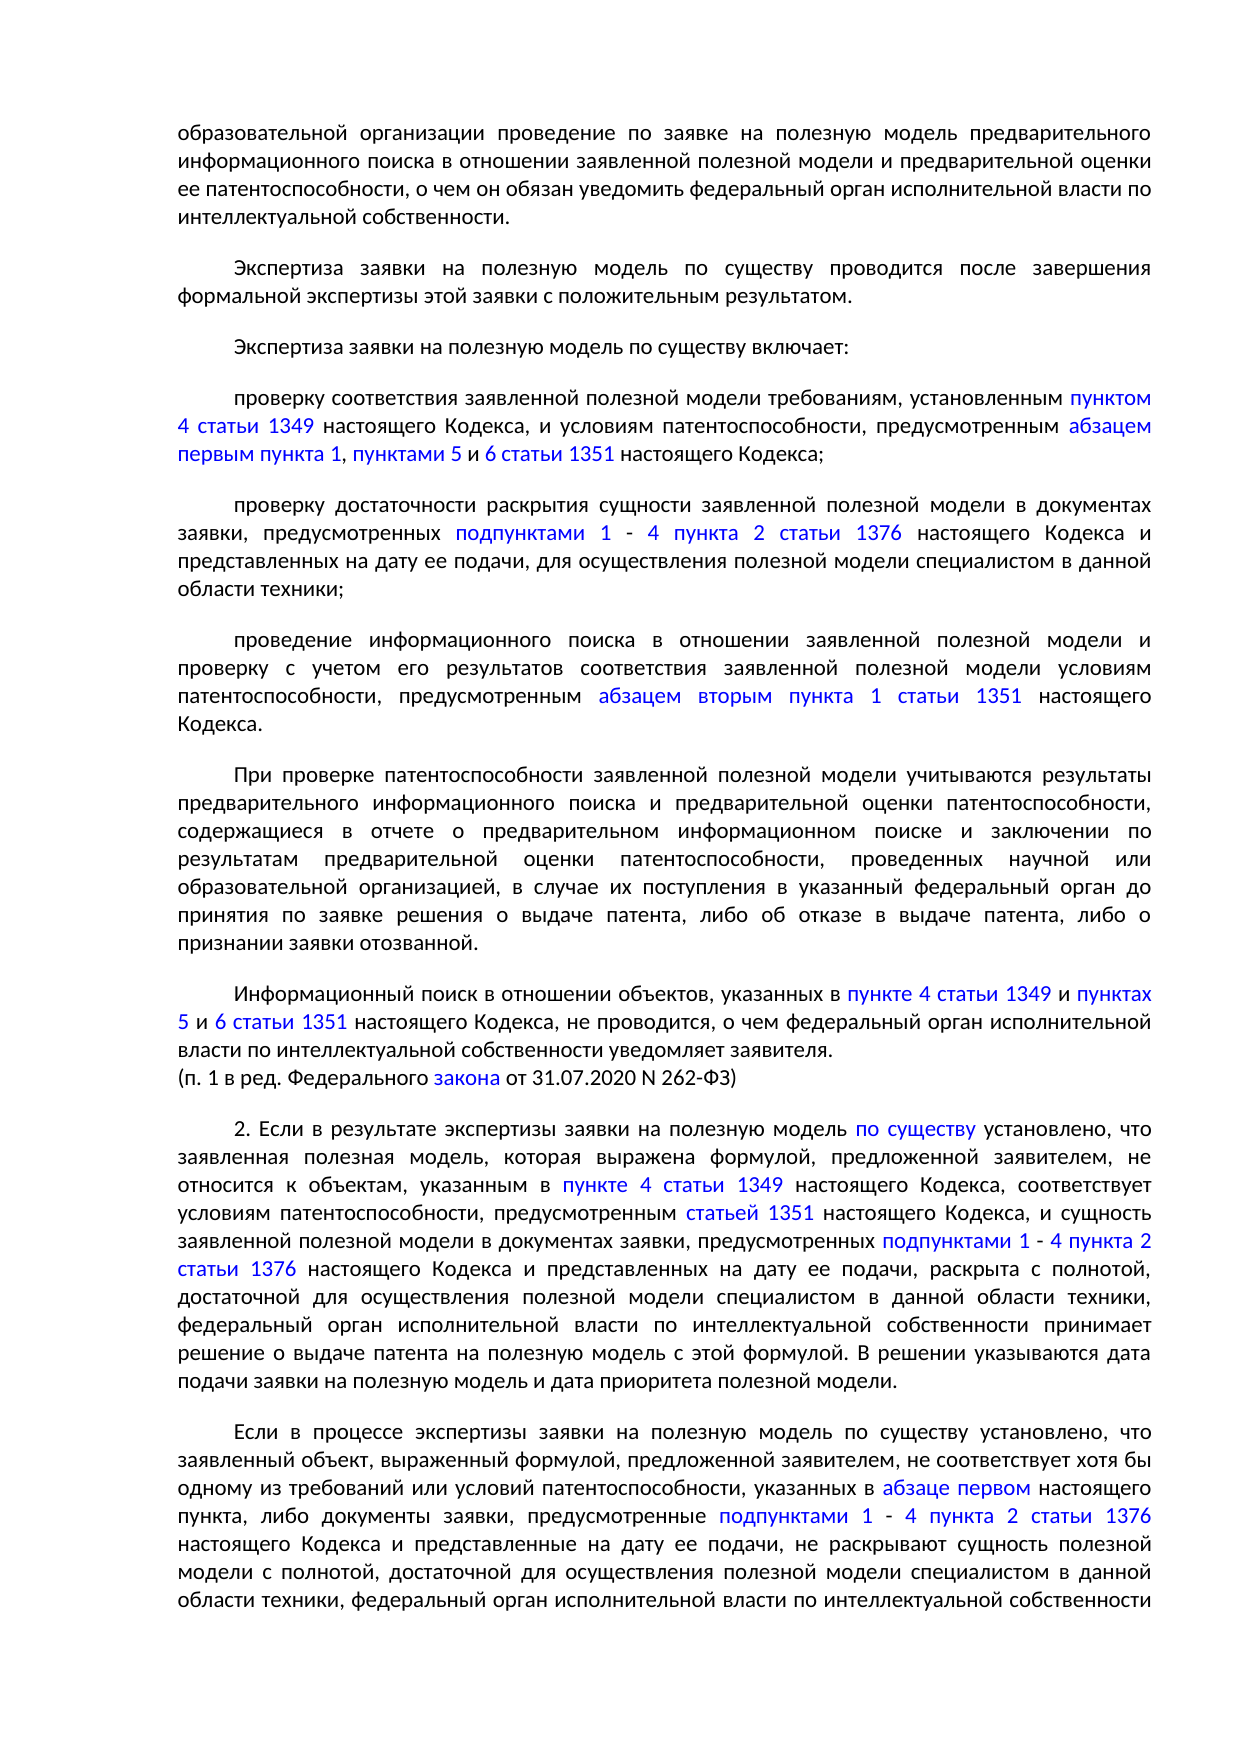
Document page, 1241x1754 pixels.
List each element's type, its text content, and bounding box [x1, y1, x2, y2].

text проведение информационного поиска в отношении заявленной полезной модели и проверку с учетом его результатов соответствия заявленной полезной модели условиям патентоспособности, предусмотренным абзацем вторым пункта 1 статьи 1351 настоящего Кодекса. [177, 625, 1152, 737]
text Экспертиза заявки на полезную модель по существу проводится после завершения формальной экспертизы этой заявки с положительным результатом. [177, 253, 1152, 309]
text Информационный поиск в отношении объектов, указанных в пункте 4 статьи 1349 и пунктах 5 и 6 статьи 1351 настоящего Кодекса, не проводится, о чем федеральный орган исполнительной власти по интеллектуальной собственности уведомляет заявителя. [177, 979, 1152, 1063]
text Экспертиза заявки на полезную модель по существу включает: [177, 332, 1152, 360]
text проверку достаточности раскрытия сущности заявленной полезной модели в документах заявки, предусмотренных подпунктами 1 - 4 пункта 2 статьи 1376 настоящего Кодекса и представленных на дату ее подачи, для осуществления полезной модели специалистом в данной области техники; [177, 490, 1152, 602]
text (п. 1 в ред. Федерального закона от 31.07.2020 N 262-ФЗ) [177, 1063, 1152, 1091]
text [177, 1417, 1152, 1613]
text При проверке патентоспособности заявленной полезной модели учитываются результаты предварительного информационного поиска и предварительной оценки патентоспособности, содержащиеся в отчете о предварительном информационном поиске и заключении по результатам предварительной оценки патентоспособности, проведенных научной или образовательной организацией, в случае их поступления в указанный федеральный орган до принятия по заявке решения о выдаче патента, либо об отказе в выдаче патента, либо о признании заявки отозванной. [177, 760, 1152, 956]
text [177, 118, 1152, 230]
text проверку соответствия заявленной полезной модели требованиям, установленным пунктом 4 статьи 1349 настоящего Кодекса, и условиям патентоспособности, предусмотренным абзацем первым пункта 1, пунктами 5 и 6 статьи 1351 настоящего Кодекса; [177, 383, 1152, 467]
text 2. Если в результате экспертизы заявки на полезную модель по существу установлено, что заявленная полезная модель, которая выражена формулой, предложенной заявителем, не относится к объектам, указанным в пункте 4 статьи 1349 настоящего Кодекса, соответствует условиям патентоспособности, предусмотренным статьей 1351 настоящего Кодекса, и сущность заявленной полезной модели в документах заявки, предусмотренных подпунктами 1 - 4 пункта 2 статьи 1376 настоящего Кодекса и представленных на дату ее подачи, раскрыта с полнотой, достаточной для осуществления полезной модели специалистом в данной области техники, федеральный орган исполнительной власти по интеллектуальной собственности принимает решение о выдаче патента на полезную модель с этой формулой. В решении указываются дата подачи заявки на полезную модель и дата приоритета полезной модели. [177, 1114, 1152, 1394]
